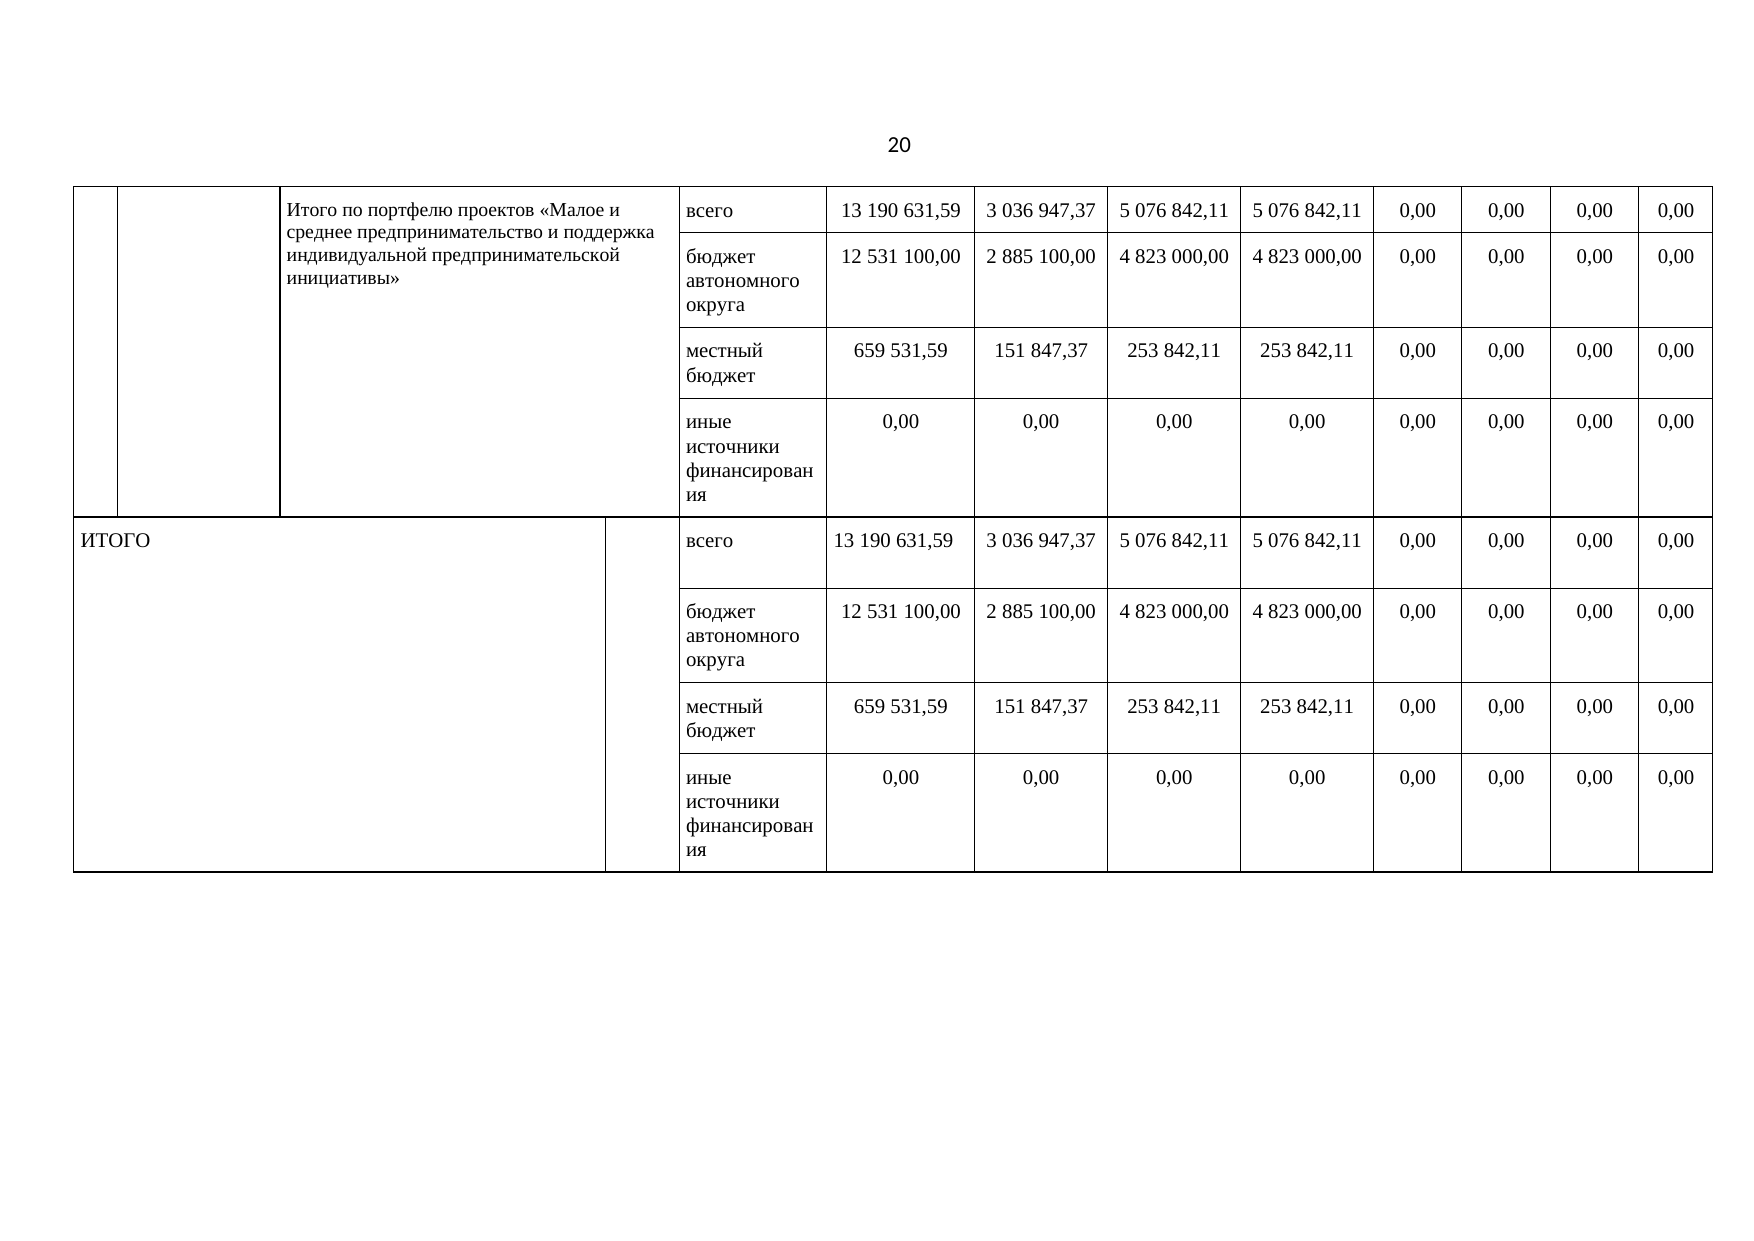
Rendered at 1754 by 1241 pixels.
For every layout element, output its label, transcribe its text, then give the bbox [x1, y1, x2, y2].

table_cell 253 842,11 [1108, 328, 1240, 398]
table_cell 5 076 842,11 [1108, 518, 1240, 587]
table_cell 5 076 842,11 [1108, 187, 1240, 232]
table_cell 0,00 [1551, 754, 1638, 871]
table_cell 0,00 [1551, 399, 1638, 516]
table_cell 13 190 631,59 [827, 187, 974, 232]
table_cell 2 885 100,00 [975, 589, 1107, 682]
table_cell бюджет автономного округа [680, 589, 826, 682]
table_cell 0,00 [1462, 233, 1550, 327]
table_cell 0,00 [1462, 589, 1550, 682]
table_cell 0,00 [1639, 328, 1712, 398]
table_cell местный бюджет [680, 683, 826, 753]
table_cell 0,00 [1374, 683, 1461, 753]
table_cell 0,00 [1551, 518, 1638, 587]
table_cell 0,00 [1551, 683, 1638, 753]
table_cell 0,00 [1639, 683, 1712, 753]
table_cell 0,00 [1462, 754, 1550, 871]
table_cell 151 847,37 [975, 328, 1107, 398]
table_cell 4 823 000,00 [1108, 589, 1240, 682]
table_cell всего [680, 187, 826, 232]
table_cell 0,00 [1374, 754, 1461, 871]
table_cell 0,00 [1374, 518, 1461, 587]
table_cell 0,00 [1241, 754, 1373, 871]
table_cell 3 036 947,37 [975, 518, 1107, 587]
table_cell 5 076 842,11 [1241, 187, 1373, 232]
table_cell 0,00 [1551, 589, 1638, 682]
table_cell 0,00 [1551, 233, 1638, 327]
table_cell 0,00 [1462, 187, 1550, 232]
table_cell 0,00 [1374, 187, 1461, 232]
table_cell Итого по портфелю проектов «Малое и среднее предпринимательство и поддержка индивидуальной предпринимательской инициативы» [281, 187, 679, 516]
table_cell 0,00 [1374, 399, 1461, 516]
table_cell 0,00 [1108, 754, 1240, 871]
table_cell 0,00 [1639, 589, 1712, 682]
table_cell 659 531,59 [827, 683, 974, 753]
table_cell 0,00 [1462, 518, 1550, 587]
table_cell 0,00 [1374, 589, 1461, 682]
table_cell 12 531 100,00 [827, 233, 974, 327]
table_cell 3 036 947,37 [975, 187, 1107, 232]
table_cell всего [680, 518, 826, 587]
table_cell 0,00 [1462, 683, 1550, 753]
table_cell 0,00 [1241, 399, 1373, 516]
table_cell 659 531,59 [827, 328, 974, 398]
table_cell 0,00 [1639, 518, 1712, 587]
table_cell 253 842,11 [1241, 328, 1373, 398]
table_cell 0,00 [1462, 399, 1550, 516]
table_cell иные источники финансирования [680, 754, 826, 871]
table_cell иные источники финансирования [680, 399, 826, 516]
table_cell 0,00 [827, 754, 974, 871]
table_cell 2 885 100,00 [975, 233, 1107, 327]
table_cell бюджет автономного округа [680, 233, 826, 327]
table_cell 253 842,11 [1241, 683, 1373, 753]
table_cell 0,00 [1639, 399, 1712, 516]
table_cell ИТОГО [74, 518, 605, 871]
table_cell 253 842,11 [1108, 683, 1240, 753]
table_cell 0,00 [1551, 328, 1638, 398]
table_cell 0,00 [1462, 328, 1550, 398]
table_cell [606, 518, 679, 871]
table_cell 0,00 [1374, 233, 1461, 327]
table_cell 4 823 000,00 [1241, 233, 1373, 327]
table_cell 4 823 000,00 [1241, 589, 1373, 682]
table_cell 0,00 [1639, 187, 1712, 232]
table_cell 5 076 842,11 [1241, 518, 1373, 587]
table_cell 0,00 [975, 754, 1107, 871]
table_cell 0,00 [1639, 754, 1712, 871]
table_cell 0,00 [1639, 233, 1712, 327]
table_cell 13 190 631,59 [827, 518, 974, 587]
table_cell 4 823 000,00 [1108, 233, 1240, 327]
table_cell 0,00 [827, 399, 974, 516]
table_cell 0,00 [1108, 399, 1240, 516]
table_cell 0,00 [1551, 187, 1638, 232]
table_cell 0,00 [1374, 328, 1461, 398]
table_cell 151 847,37 [975, 683, 1107, 753]
table_cell 12 531 100,00 [827, 589, 974, 682]
table_cell 0,00 [975, 399, 1107, 516]
table_cell местный бюджет [680, 328, 826, 398]
